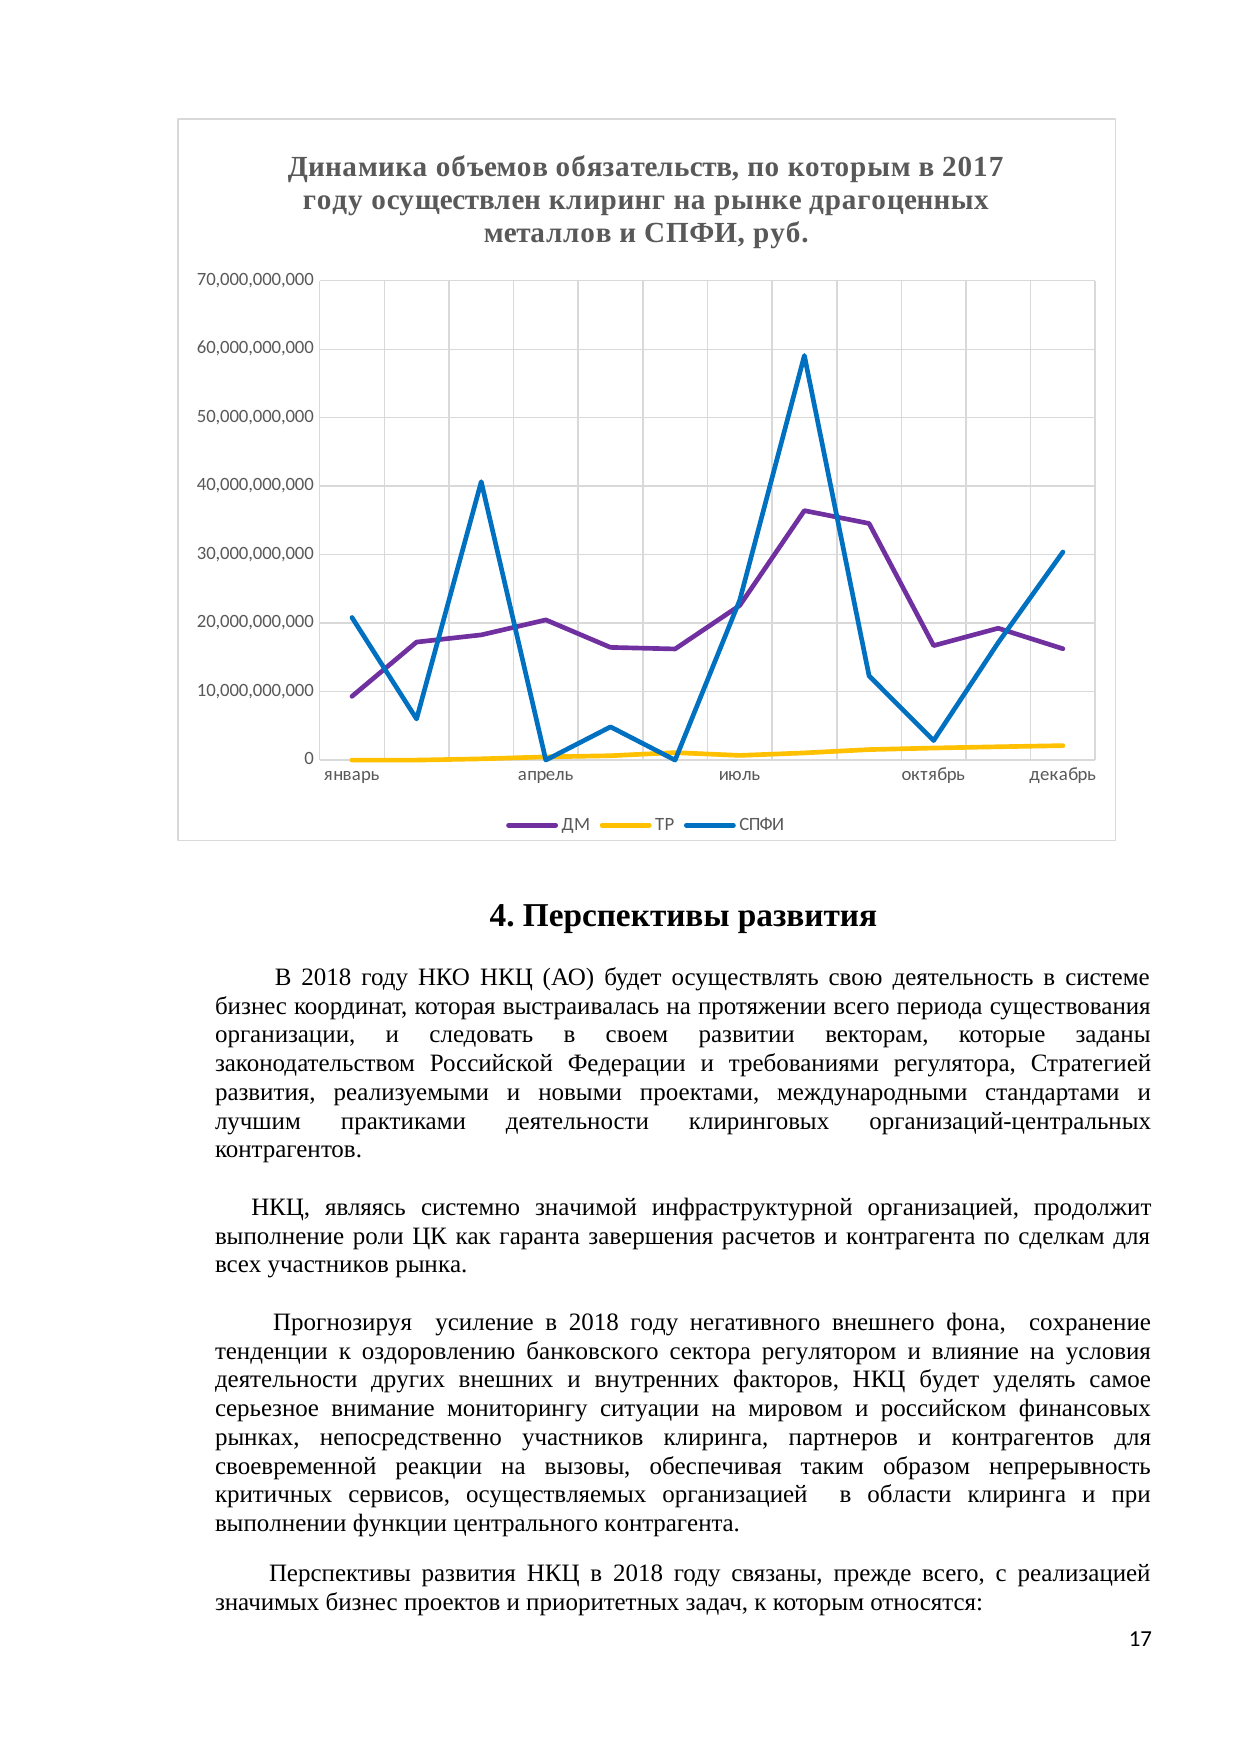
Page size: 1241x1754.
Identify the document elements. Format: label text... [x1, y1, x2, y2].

text НКЦ, являясь системно значимой инфраструктурной организацией, продолжит выполнение роли ЦК как гаранта завершения расчетов и контрагента по сделкам для всех участников рынка. [215, 1192, 1152, 1278]
text Прогнозируя усиление в 2018 году негативного внешнего фона, сохранение тенденции к оздоровлению банковского сектора регулятором и влияние на условия деятельности других внешних и внутренних факторов, НКЦ будет уделять самое серьезное внимание мониторингу ситуации на мировом и российском финансовых рынках, непосредственно участников клиринга, партнеров и контрагентов для своевременной реакции на вызовы, обеспечивая таким образом непрерывность критичных сервисов, осуществляемых организацией в области клиринга и при выполнении функции центрального контрагента. [215, 1307, 1152, 1537]
text Перспективы развития НКЦ в 2018 году связаны, прежде всего, с реализацией значимых бизнес проектов и приоритетных задач, к которым относятся: [215, 1558, 1152, 1615]
text 4. Перспективы развития [177, 895, 1152, 933]
text В 2018 году НКО НКЦ (АО) будет осуществлять свою деятельность в системе бизнес координат, которая выстраивалась на протяжении всего периода существования организации, и следовать в своем развитии векторам, которые заданы законодательством Российской Федерации и требованиями регулятора, Стратегией развития, реализуемыми и новыми проектами, международными стандартами и лучшим практиками деятельности клиринговых организаций-центральных контрагентов. [215, 962, 1152, 1163]
